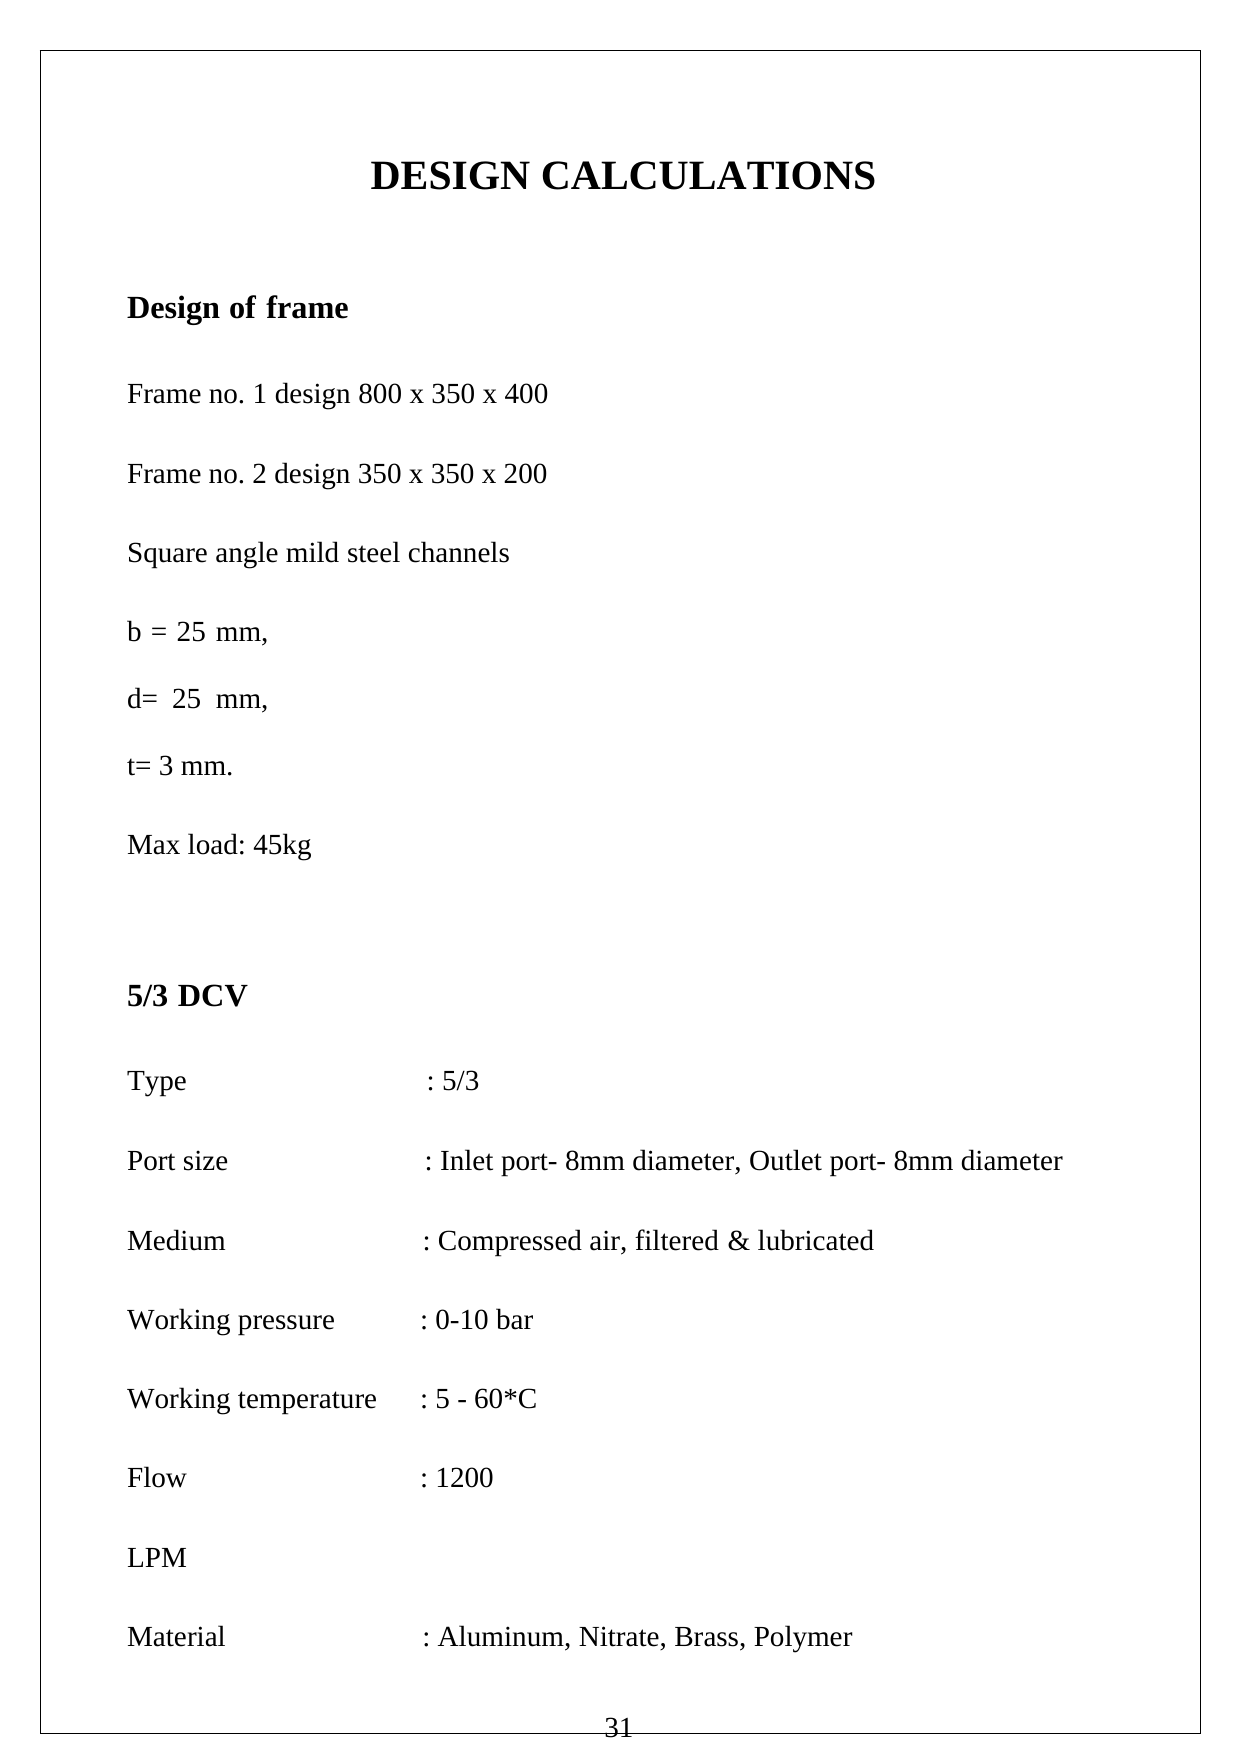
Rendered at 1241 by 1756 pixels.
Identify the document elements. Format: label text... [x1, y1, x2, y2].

text Frame no. 1 design 800 x 350 x 400 [127, 377, 1200, 410]
text Material : Aluminum, Nitrate, Brass, Polymer [127, 1619, 1200, 1652]
text Max load: 45kg [127, 827, 1200, 861]
text Working pressure : 0-10 bar Working temperature : 5 - 60*C Flow : 1200 LPM [127, 1302, 560, 1573]
text Frame no. 2 design 350 x 350 x 200 Square angle mild steel channels [127, 456, 549, 569]
text b = 25 mm, d= 25 mm, [127, 614, 270, 715]
text Port size : Inlet port- 8mm diameter, Outlet port- 8mm diameter [127, 1143, 1200, 1177]
subtitle DESIGN CALCULATIONS [90, 150, 1157, 198]
text t= 3 mm. [127, 748, 1200, 782]
subtitle Design of frame [127, 289, 1200, 326]
text Medium : Compressed air, filtered & lubricated [127, 1223, 1200, 1257]
text Type : 5/3 [127, 1063, 1200, 1097]
subtitle 5/3 DCV [127, 976, 1200, 1013]
